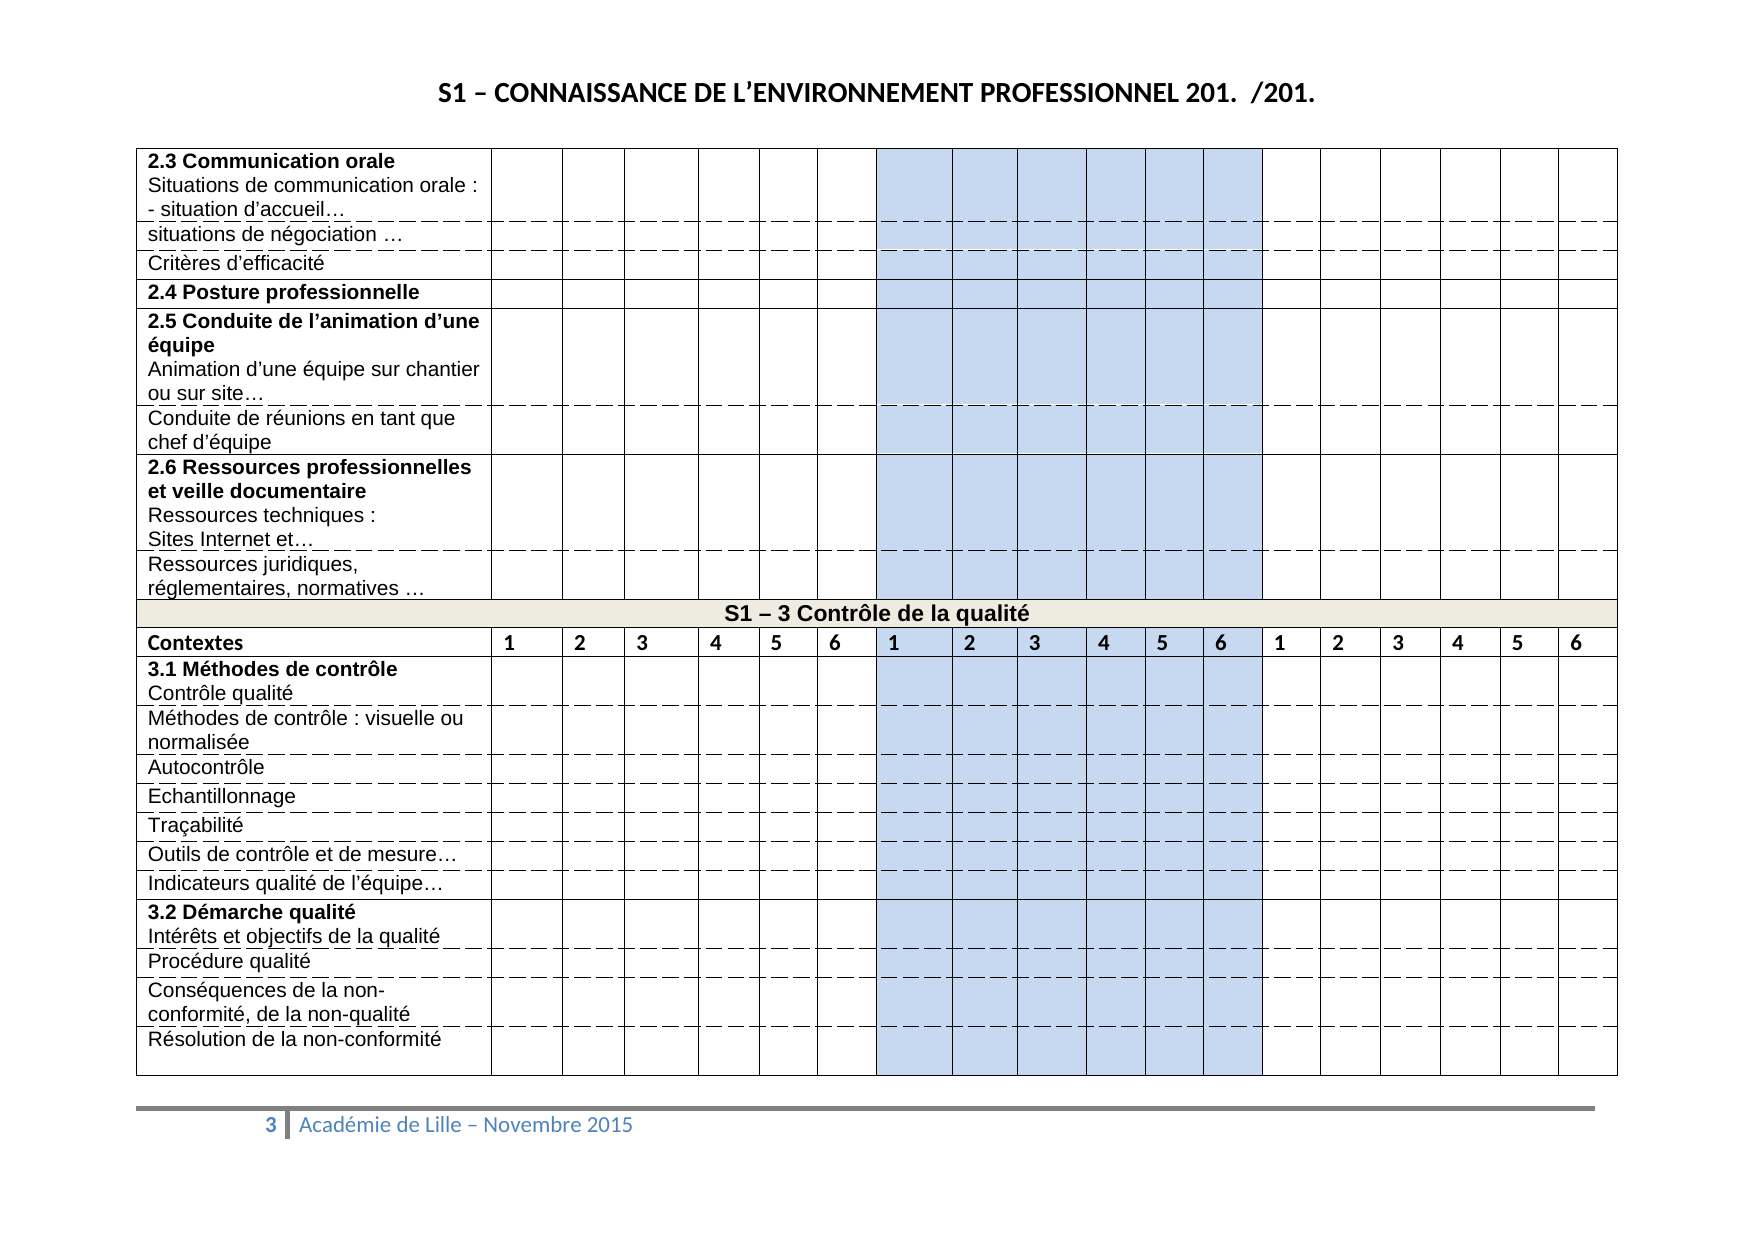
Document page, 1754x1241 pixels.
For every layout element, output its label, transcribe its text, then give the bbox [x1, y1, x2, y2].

table_cell [563, 948, 624, 977]
table_cell [625, 405, 698, 453]
table_cell [625, 900, 698, 948]
table_cell [1501, 250, 1558, 279]
table_cell [877, 550, 952, 599]
table_cell [1204, 149, 1262, 221]
table_cell [818, 754, 876, 783]
table_cell [877, 1026, 952, 1075]
table_cell [1321, 948, 1380, 977]
table_cell [1441, 149, 1500, 221]
table_cell [1146, 1026, 1203, 1075]
table_cell [1501, 977, 1558, 1026]
table_cell [563, 754, 624, 783]
table_cell [1087, 405, 1145, 453]
table_cell [877, 900, 952, 948]
table_cell [1087, 705, 1145, 754]
table_cell [1087, 900, 1145, 948]
table_cell [1321, 657, 1380, 705]
table_cell [953, 754, 1017, 783]
table_cell [1381, 1026, 1440, 1075]
table_cell [492, 405, 562, 453]
table_cell [1321, 783, 1380, 812]
table_cell [1087, 841, 1145, 870]
table_cell [760, 657, 817, 705]
table_cell [1381, 221, 1440, 249]
table_cell [877, 221, 952, 249]
table_cell [760, 221, 817, 249]
table_cell [625, 948, 698, 977]
table_cell [699, 405, 759, 453]
table_cell [1321, 1026, 1380, 1075]
table_cell [818, 221, 876, 249]
table_cell [625, 1026, 698, 1075]
table_cell [877, 657, 952, 705]
table_cell [1018, 705, 1086, 754]
table_cell [818, 455, 876, 550]
table_cell [1441, 309, 1500, 404]
table_cell [1441, 948, 1500, 977]
table_cell [953, 405, 1017, 453]
table_cell [492, 948, 562, 977]
table_cell Echantillonnage [137, 783, 491, 812]
table_cell [1321, 550, 1380, 599]
table_cell [1204, 812, 1262, 841]
table_cell 4 [1087, 628, 1145, 656]
table_cell [1381, 948, 1440, 977]
table_cell [492, 754, 562, 783]
table_cell [1087, 455, 1145, 550]
table_cell [699, 657, 759, 705]
table_cell Conduite de réunions en tant que chef d’équipe [137, 405, 491, 453]
table_cell [699, 948, 759, 977]
table_cell [563, 705, 624, 754]
table_cell [1263, 221, 1320, 249]
table_cell Outils de contrôle et de mesure… [137, 841, 491, 870]
table_cell [625, 870, 698, 899]
table_cell situations de négociation … [137, 221, 491, 249]
table_cell Conséquences de la non-conformité, de la non-qualité [137, 977, 491, 1026]
table_cell [1501, 149, 1558, 221]
table_cell [1501, 948, 1558, 977]
table_cell [1204, 221, 1262, 249]
table_cell 1 [1263, 628, 1320, 656]
table_cell [625, 754, 698, 783]
table_cell [492, 221, 562, 249]
table_cell [492, 977, 562, 1026]
table_cell [1204, 977, 1262, 1026]
table_cell [1018, 783, 1086, 812]
table_cell [563, 250, 624, 279]
table_cell 2 [953, 628, 1017, 656]
table_cell [1381, 405, 1440, 453]
table_cell 3.1 Méthodes de contrôle Contrôle qualité [137, 657, 491, 705]
table_cell [953, 455, 1017, 550]
table_cell [1018, 657, 1086, 705]
table_cell [699, 149, 759, 221]
table_cell Ressources juridiques, réglementaires, normatives … [137, 550, 491, 599]
table_cell [1559, 870, 1617, 899]
table_cell [1321, 221, 1380, 249]
table_cell [699, 754, 759, 783]
table_cell [1559, 309, 1617, 404]
table_cell [1321, 405, 1380, 453]
table_cell [1559, 977, 1617, 1026]
table_cell 6 [1559, 628, 1617, 656]
table_cell [699, 705, 759, 754]
table_cell [1321, 280, 1380, 308]
table_cell [1501, 455, 1558, 550]
table_cell [699, 841, 759, 870]
table_cell [1204, 657, 1262, 705]
table_cell [1381, 841, 1440, 870]
table_cell [1559, 705, 1617, 754]
table_cell [1321, 900, 1380, 948]
table_cell [1204, 900, 1262, 948]
table_cell [563, 221, 624, 249]
table_cell [1441, 250, 1500, 279]
table_cell [563, 812, 624, 841]
table_cell [1321, 870, 1380, 899]
table_cell 1 [492, 628, 562, 656]
table_cell [1441, 550, 1500, 599]
table_cell [1501, 550, 1558, 599]
table_cell [1087, 977, 1145, 1026]
table_cell [699, 550, 759, 599]
table_cell [1204, 280, 1262, 308]
table_cell [877, 405, 952, 453]
table_cell [625, 977, 698, 1026]
table_cell [1146, 754, 1203, 783]
table_cell [492, 309, 562, 404]
table_cell [1146, 948, 1203, 977]
table_cell [1263, 455, 1320, 550]
table_cell [818, 309, 876, 404]
table_cell [1559, 455, 1617, 550]
table_cell [699, 455, 759, 550]
table_cell 3.2 Démarche qualité Intérêts et objectifs de la qualité [137, 900, 491, 948]
table_cell [1441, 280, 1500, 308]
table_cell [1018, 280, 1086, 308]
table_cell [699, 309, 759, 404]
table_cell [877, 705, 952, 754]
table_cell [1501, 812, 1558, 841]
table_cell [1018, 870, 1086, 899]
table_cell [953, 657, 1017, 705]
table_cell [877, 870, 952, 899]
table_cell [492, 812, 562, 841]
table_cell [1441, 900, 1500, 948]
table_cell [1381, 977, 1440, 1026]
table_cell [1441, 405, 1500, 453]
table_cell [1321, 841, 1380, 870]
table_cell [1018, 405, 1086, 453]
table_cell [1559, 948, 1617, 977]
table_cell [760, 705, 817, 754]
table_cell Traçabilité [137, 812, 491, 841]
table_cell [1381, 280, 1440, 308]
table_cell [953, 309, 1017, 404]
table_cell [1263, 280, 1320, 308]
table_cell 3 [625, 628, 698, 656]
table_cell [877, 280, 952, 308]
table_cell [1441, 783, 1500, 812]
table_cell [760, 250, 817, 279]
table_cell [1018, 149, 1086, 221]
table_cell [1087, 870, 1145, 899]
table_cell [1559, 754, 1617, 783]
table_cell [1441, 705, 1500, 754]
table_cell [1381, 812, 1440, 841]
table_cell [1146, 221, 1203, 249]
table_cell [563, 1026, 624, 1075]
table_cell [953, 705, 1017, 754]
table_cell [1018, 250, 1086, 279]
table_cell [877, 149, 952, 221]
table_cell [760, 870, 817, 899]
table_cell [1381, 309, 1440, 404]
table_cell S1 – 3 Contrôle de la qualité [137, 600, 1617, 627]
table_cell [563, 280, 624, 308]
table_cell [1263, 405, 1320, 453]
table_cell [1559, 280, 1617, 308]
table_cell [818, 280, 876, 308]
table_cell [953, 149, 1017, 221]
table_cell [625, 705, 698, 754]
table_cell [1501, 900, 1558, 948]
table_cell [563, 900, 624, 948]
table_cell [1263, 841, 1320, 870]
table_cell [1087, 309, 1145, 404]
table_cell [699, 221, 759, 249]
table_cell [563, 841, 624, 870]
table_cell [760, 149, 817, 221]
table_cell [492, 550, 562, 599]
table_cell [1559, 550, 1617, 599]
table_cell [1018, 1026, 1086, 1075]
table_cell [492, 705, 562, 754]
table_cell [1559, 1026, 1617, 1075]
table_cell [760, 841, 817, 870]
table_cell [1381, 250, 1440, 279]
table_cell [563, 783, 624, 812]
table_cell [760, 405, 817, 453]
table_cell [699, 250, 759, 279]
table_cell [760, 455, 817, 550]
table_cell [563, 550, 624, 599]
table_cell [760, 900, 817, 948]
table_cell [1146, 250, 1203, 279]
table_cell [877, 977, 952, 1026]
table_cell [1441, 455, 1500, 550]
table_cell [1263, 657, 1320, 705]
table_cell [1263, 783, 1320, 812]
table_cell [1018, 455, 1086, 550]
table_cell [492, 250, 562, 279]
table_cell [699, 812, 759, 841]
table_cell [818, 870, 876, 899]
table_cell [760, 754, 817, 783]
table_cell [1146, 149, 1203, 221]
table_cell [1146, 280, 1203, 308]
table_cell [1559, 250, 1617, 279]
table_cell [625, 657, 698, 705]
table_cell [492, 841, 562, 870]
table_cell [760, 550, 817, 599]
table_cell [1018, 812, 1086, 841]
table_cell [1501, 221, 1558, 249]
table_cell [1146, 705, 1203, 754]
table_cell [625, 250, 698, 279]
table_cell [1559, 657, 1617, 705]
table_cell [1381, 900, 1440, 948]
table_cell [818, 900, 876, 948]
table_cell Critères d’efficacité [137, 250, 491, 279]
table_cell [625, 455, 698, 550]
table_cell [1018, 841, 1086, 870]
table_cell [699, 783, 759, 812]
table_cell 2 [563, 628, 624, 656]
table_cell Autocontrôle [137, 754, 491, 783]
table_cell [1087, 280, 1145, 308]
table_cell [953, 221, 1017, 249]
table_cell [1321, 455, 1380, 550]
table_cell [1381, 783, 1440, 812]
table_cell [1146, 309, 1203, 404]
table_cell [760, 812, 817, 841]
table_cell [563, 149, 624, 221]
table_cell [1087, 812, 1145, 841]
table_cell 4 [699, 628, 759, 656]
table_cell [953, 977, 1017, 1026]
table_cell [1441, 221, 1500, 249]
table_cell [818, 550, 876, 599]
table_cell [492, 1026, 562, 1075]
table_cell [1441, 870, 1500, 899]
table_cell [1559, 900, 1617, 948]
table_cell [625, 221, 698, 249]
table_cell [625, 550, 698, 599]
table_cell [760, 280, 817, 308]
table_cell [1501, 705, 1558, 754]
table_cell [1263, 948, 1320, 977]
table_cell 4 [1441, 628, 1500, 656]
table_cell [1441, 754, 1500, 783]
table_cell [1441, 657, 1500, 705]
table_cell [1501, 754, 1558, 783]
table_cell [1146, 900, 1203, 948]
table_cell [1381, 455, 1440, 550]
table_cell [1559, 149, 1617, 221]
table_cell [492, 657, 562, 705]
table_cell [625, 309, 698, 404]
table_cell [625, 841, 698, 870]
table_cell [953, 280, 1017, 308]
table_cell [1381, 870, 1440, 899]
table_cell [1501, 841, 1558, 870]
table_cell [1087, 550, 1145, 599]
table_cell [1501, 870, 1558, 899]
table_cell [1204, 705, 1262, 754]
table_cell [818, 405, 876, 453]
table_cell [1263, 870, 1320, 899]
table_cell Indicateurs qualité de l’équipe… [137, 870, 491, 899]
table_cell 5 [1501, 628, 1558, 656]
table_cell Méthodes de contrôle : visuelle ou normalisée [137, 705, 491, 754]
table_cell [818, 250, 876, 279]
table_cell [760, 1026, 817, 1075]
table_cell [1204, 841, 1262, 870]
table_cell [1018, 977, 1086, 1026]
table_cell 6 [818, 628, 876, 656]
table_cell [818, 812, 876, 841]
table_cell [953, 900, 1017, 948]
table_cell [1321, 250, 1380, 279]
table_cell [699, 900, 759, 948]
table_cell [492, 900, 562, 948]
table_cell [877, 309, 952, 404]
table_cell 2 [1321, 628, 1380, 656]
table_cell [818, 1026, 876, 1075]
table_cell [1263, 1026, 1320, 1075]
table_cell [818, 149, 876, 221]
table_cell Contextes [137, 628, 491, 656]
table_cell [953, 870, 1017, 899]
table_cell [563, 977, 624, 1026]
table_cell [1087, 250, 1145, 279]
table_cell [1204, 783, 1262, 812]
table_cell 2.4 Posture professionnelle [137, 280, 491, 308]
table_cell [818, 705, 876, 754]
table_cell [563, 405, 624, 453]
table_cell Résolution de la non-conformité [137, 1026, 491, 1075]
table_cell [953, 550, 1017, 599]
table_cell [1204, 309, 1262, 404]
table_cell [1018, 900, 1086, 948]
table_cell [1087, 221, 1145, 249]
table_cell [492, 280, 562, 308]
table_cell [1263, 705, 1320, 754]
table_cell [1204, 455, 1262, 550]
table_cell [1146, 657, 1203, 705]
table_cell [1381, 705, 1440, 754]
table_cell [563, 309, 624, 404]
table_cell [625, 783, 698, 812]
table_cell [1204, 754, 1262, 783]
table_cell [760, 948, 817, 977]
table_cell 3 [1018, 628, 1086, 656]
table_cell [492, 783, 562, 812]
table_cell [1559, 783, 1617, 812]
table_cell [699, 977, 759, 1026]
table_cell [1559, 841, 1617, 870]
table_cell [1321, 977, 1380, 1026]
table_cell [953, 1026, 1017, 1075]
table_cell [1018, 550, 1086, 599]
table_cell [1018, 754, 1086, 783]
table_cell [877, 948, 952, 977]
table_cell [760, 309, 817, 404]
table_cell [1441, 1026, 1500, 1075]
table_cell [1501, 309, 1558, 404]
table_cell [953, 783, 1017, 812]
table_cell 3 [1381, 628, 1440, 656]
table_cell [1441, 841, 1500, 870]
table_cell [492, 149, 562, 221]
table_cell [492, 870, 562, 899]
table_cell [1204, 250, 1262, 279]
table_cell [1087, 1026, 1145, 1075]
table_cell [1441, 812, 1500, 841]
table_cell [1087, 657, 1145, 705]
table_cell [1087, 948, 1145, 977]
table_cell [699, 870, 759, 899]
table_cell [818, 948, 876, 977]
table_cell [1146, 550, 1203, 599]
table_cell [1018, 221, 1086, 249]
table_cell 5 [760, 628, 817, 656]
table_cell [625, 812, 698, 841]
table_cell [1501, 783, 1558, 812]
table_cell 6 [1204, 628, 1262, 656]
table_cell [563, 870, 624, 899]
table_cell [1381, 550, 1440, 599]
table_cell [1263, 149, 1320, 221]
table_cell [1263, 250, 1320, 279]
table_cell [1321, 705, 1380, 754]
table_cell [760, 977, 817, 1026]
table_cell [699, 280, 759, 308]
table_cell [953, 948, 1017, 977]
table_cell [1204, 405, 1262, 453]
table_cell [1204, 948, 1262, 977]
table_cell 1 [877, 628, 952, 656]
table_cell [1146, 405, 1203, 453]
table_cell [1087, 783, 1145, 812]
table_cell [1501, 280, 1558, 308]
table_cell [1263, 812, 1320, 841]
table_cell [1018, 948, 1086, 977]
table_cell [1263, 309, 1320, 404]
table_cell [1559, 405, 1617, 453]
table_cell [1204, 550, 1262, 599]
table_cell [625, 149, 698, 221]
table_cell [818, 841, 876, 870]
table_cell [1321, 754, 1380, 783]
table_cell [1321, 149, 1380, 221]
table_cell [818, 657, 876, 705]
table_cell [877, 455, 952, 550]
table_cell [1559, 221, 1617, 249]
table_cell [1263, 754, 1320, 783]
table_cell [1381, 657, 1440, 705]
table_cell [1146, 812, 1203, 841]
table_cell [1146, 455, 1203, 550]
table_cell [1381, 149, 1440, 221]
table_cell [1018, 309, 1086, 404]
table_cell [877, 783, 952, 812]
table_cell [877, 754, 952, 783]
table_cell 2.3 Communication orale Situations de communication orale : - situation d’accueil… [137, 149, 491, 221]
table_cell [1441, 977, 1500, 1026]
table_cell [1146, 977, 1203, 1026]
table_cell [1146, 783, 1203, 812]
table_cell 2.6 Ressources professionnelles et veille documentaire Ressources techniques : Sites Internet et… [137, 455, 491, 550]
table_cell [699, 1026, 759, 1075]
table_cell [953, 841, 1017, 870]
table_cell [1087, 754, 1145, 783]
table_cell [1204, 870, 1262, 899]
table_cell [1087, 149, 1145, 221]
table_cell [877, 812, 952, 841]
table_cell [953, 250, 1017, 279]
table_cell [1204, 1026, 1262, 1075]
table_cell [1321, 812, 1380, 841]
table_cell [953, 812, 1017, 841]
table_cell [818, 977, 876, 1026]
table_cell 5 [1146, 628, 1203, 656]
table_cell [877, 250, 952, 279]
table_cell [625, 280, 698, 308]
table_cell [1263, 977, 1320, 1026]
table_cell [877, 841, 952, 870]
table_cell [818, 783, 876, 812]
table_cell [1321, 309, 1380, 404]
table_cell [492, 455, 562, 550]
table_cell [1501, 405, 1558, 453]
table_cell [1146, 870, 1203, 899]
table_cell [1263, 550, 1320, 599]
table_cell [1146, 841, 1203, 870]
table_cell [1559, 812, 1617, 841]
table_cell [1263, 900, 1320, 948]
table_cell [760, 783, 817, 812]
table_cell 2.5 Conduite de l’animation d’une équipe Animation d’une équipe sur chantier ou sur site… [137, 309, 491, 404]
table_cell Procédure qualité [137, 948, 491, 977]
table_cell [1381, 754, 1440, 783]
table_cell [1501, 657, 1558, 705]
table_cell [563, 657, 624, 705]
table_cell [563, 455, 624, 550]
table_cell [1501, 1026, 1558, 1075]
